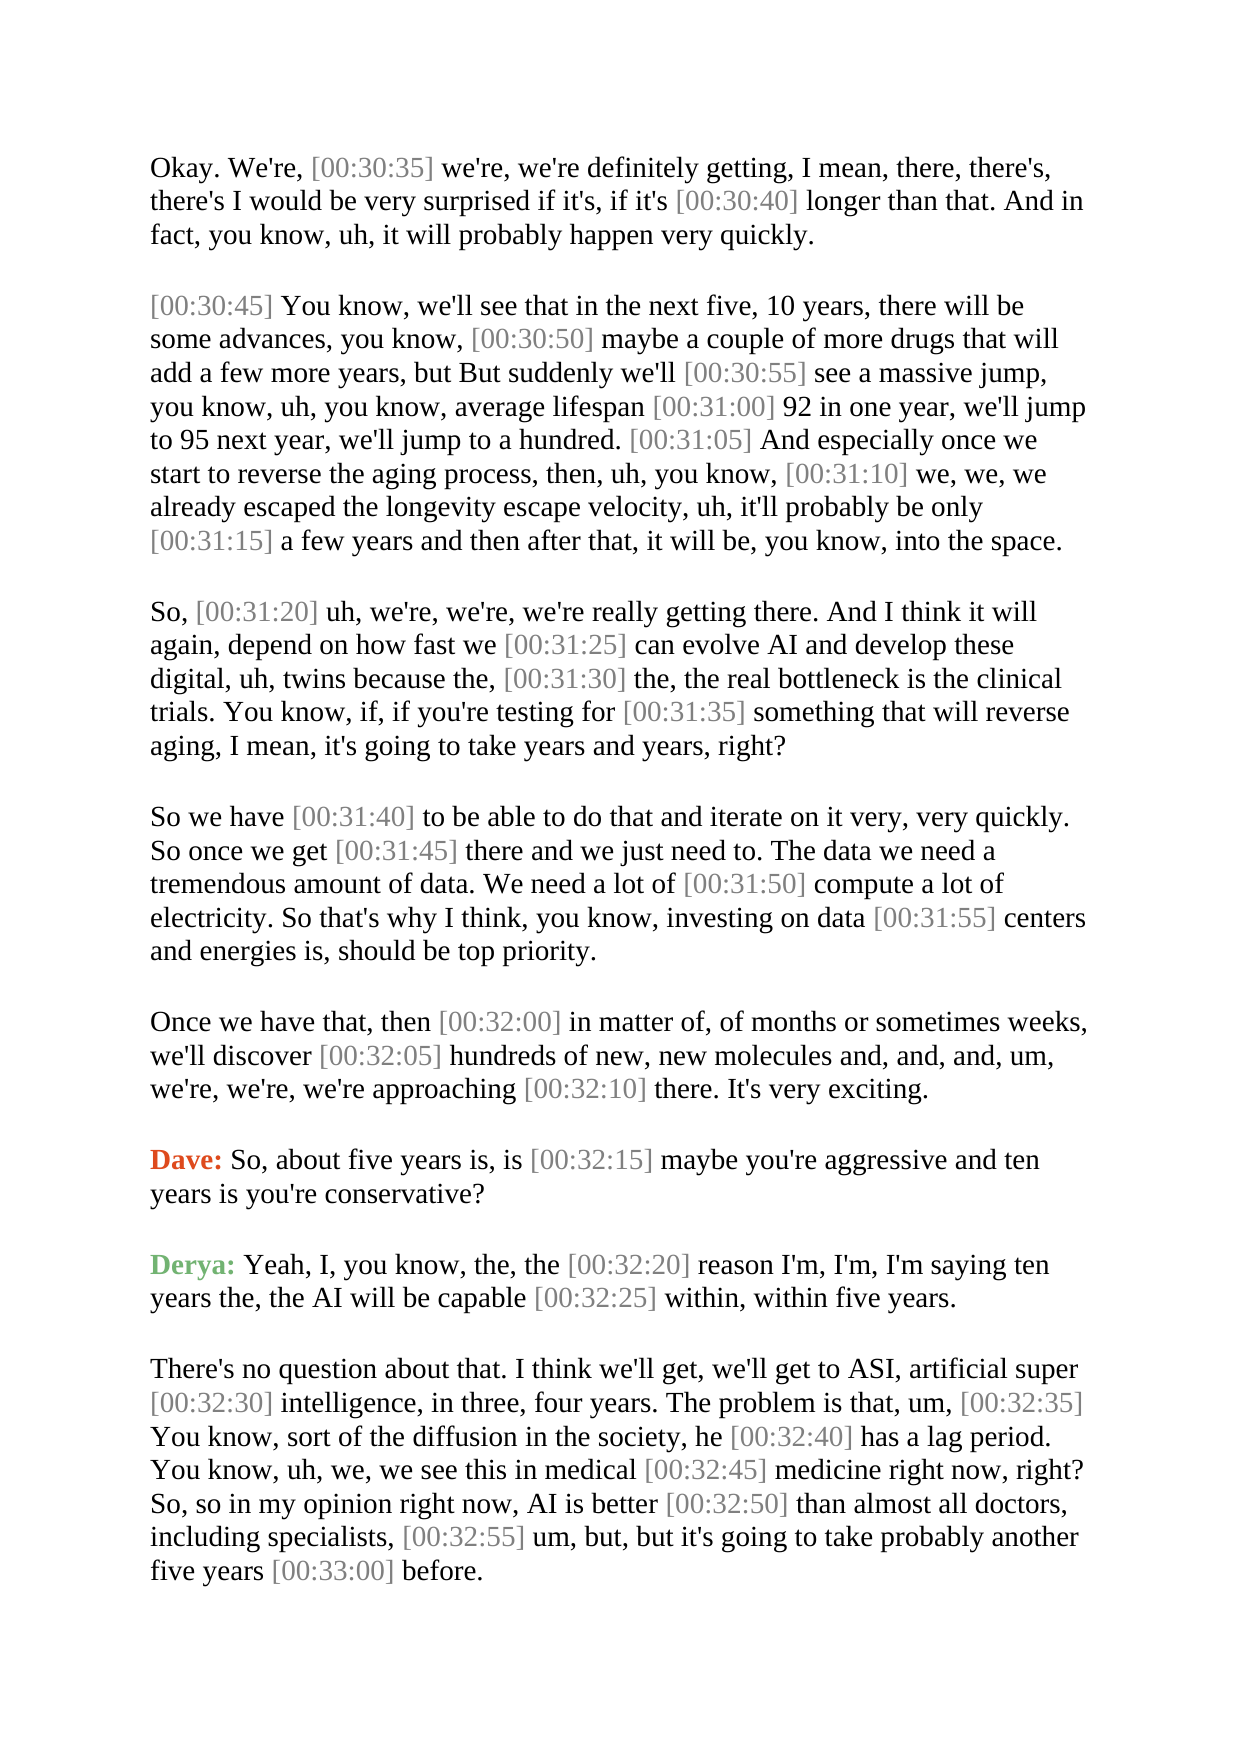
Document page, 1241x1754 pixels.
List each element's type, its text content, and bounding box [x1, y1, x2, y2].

text Dave: So, about five years is, is [00:32:15] maybe you're aggressive and ten years is you're conservative? [150, 1142, 1090, 1209]
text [150, 150, 1090, 251]
text There's no question about that. I think we'll get, we'll get to ASI, artificial super [00:32:30] intelligence, in three, four years. The problem is that, um, [00:32:35] You know, sort of the diffusion in the society, he [00:32:40] has a lag period. You know, uh, we, we see this in medical [00:32:45] medicine right now, right? So, so in my opinion right now, AI is better [00:32:50] than almost all doctors, including specialists, [00:32:55] um, but, but it's going to take probably another five years [00:33:00] before. [150, 1352, 1090, 1586]
text So we have [00:31:40] to be able to do that and iterate on it very, very quickly. So once we get [00:31:45] there and we just need to. The data we need a tremendous amount of data. We need a lot of [00:31:50] compute a lot of electricity. So that's why I think, you know, investing on data [00:31:55] centers and energies is, should be top priority. [150, 799, 1090, 967]
text Once we have that, then [00:32:00] in matter of, of months or sometimes weeks, we'll discover [00:32:05] hundreds of new, new molecules and, and, and, um, we're, we're, we're approaching [00:32:10] there. It's very exciting. [150, 1004, 1090, 1105]
text Derya: Yeah, I, you know, the, the [00:32:20] reason I'm, I'm, I'm saying ten years the, the AI will be capable [00:32:25] within, within five years. [150, 1247, 1090, 1314]
text So, [00:31:20] uh, we're, we're, we're really getting there. And I think it will again, depend on how fast we [00:31:25] can evolve AI and develop these digital, uh, twins because the, [00:31:30] the, the real bottleneck is the clinical trials. You know, if, if you're testing for [00:31:35] something that will reverse aging, I mean, it's going to take years and years, right? [150, 594, 1090, 762]
text [00:30:45] You know, we'll see that in the next five, 10 years, there will be some advances, you know, [00:30:50] maybe a couple of more drugs that will add a few more years, but But suddenly we'll [00:30:55] see a massive jump, you know, uh, you know, average lifespan [00:31:00] 92 in one year, we'll jump to 95 next year, we'll jump to a hundred. [00:31:05] And especially once we start to reverse the aging process, then, uh, you know, [00:31:10] we, we, we already escaped the longevity escape velocity, uh, it'll probably be only [00:31:15] a few years and then after that, it will be, you know, into the space. [150, 288, 1090, 556]
